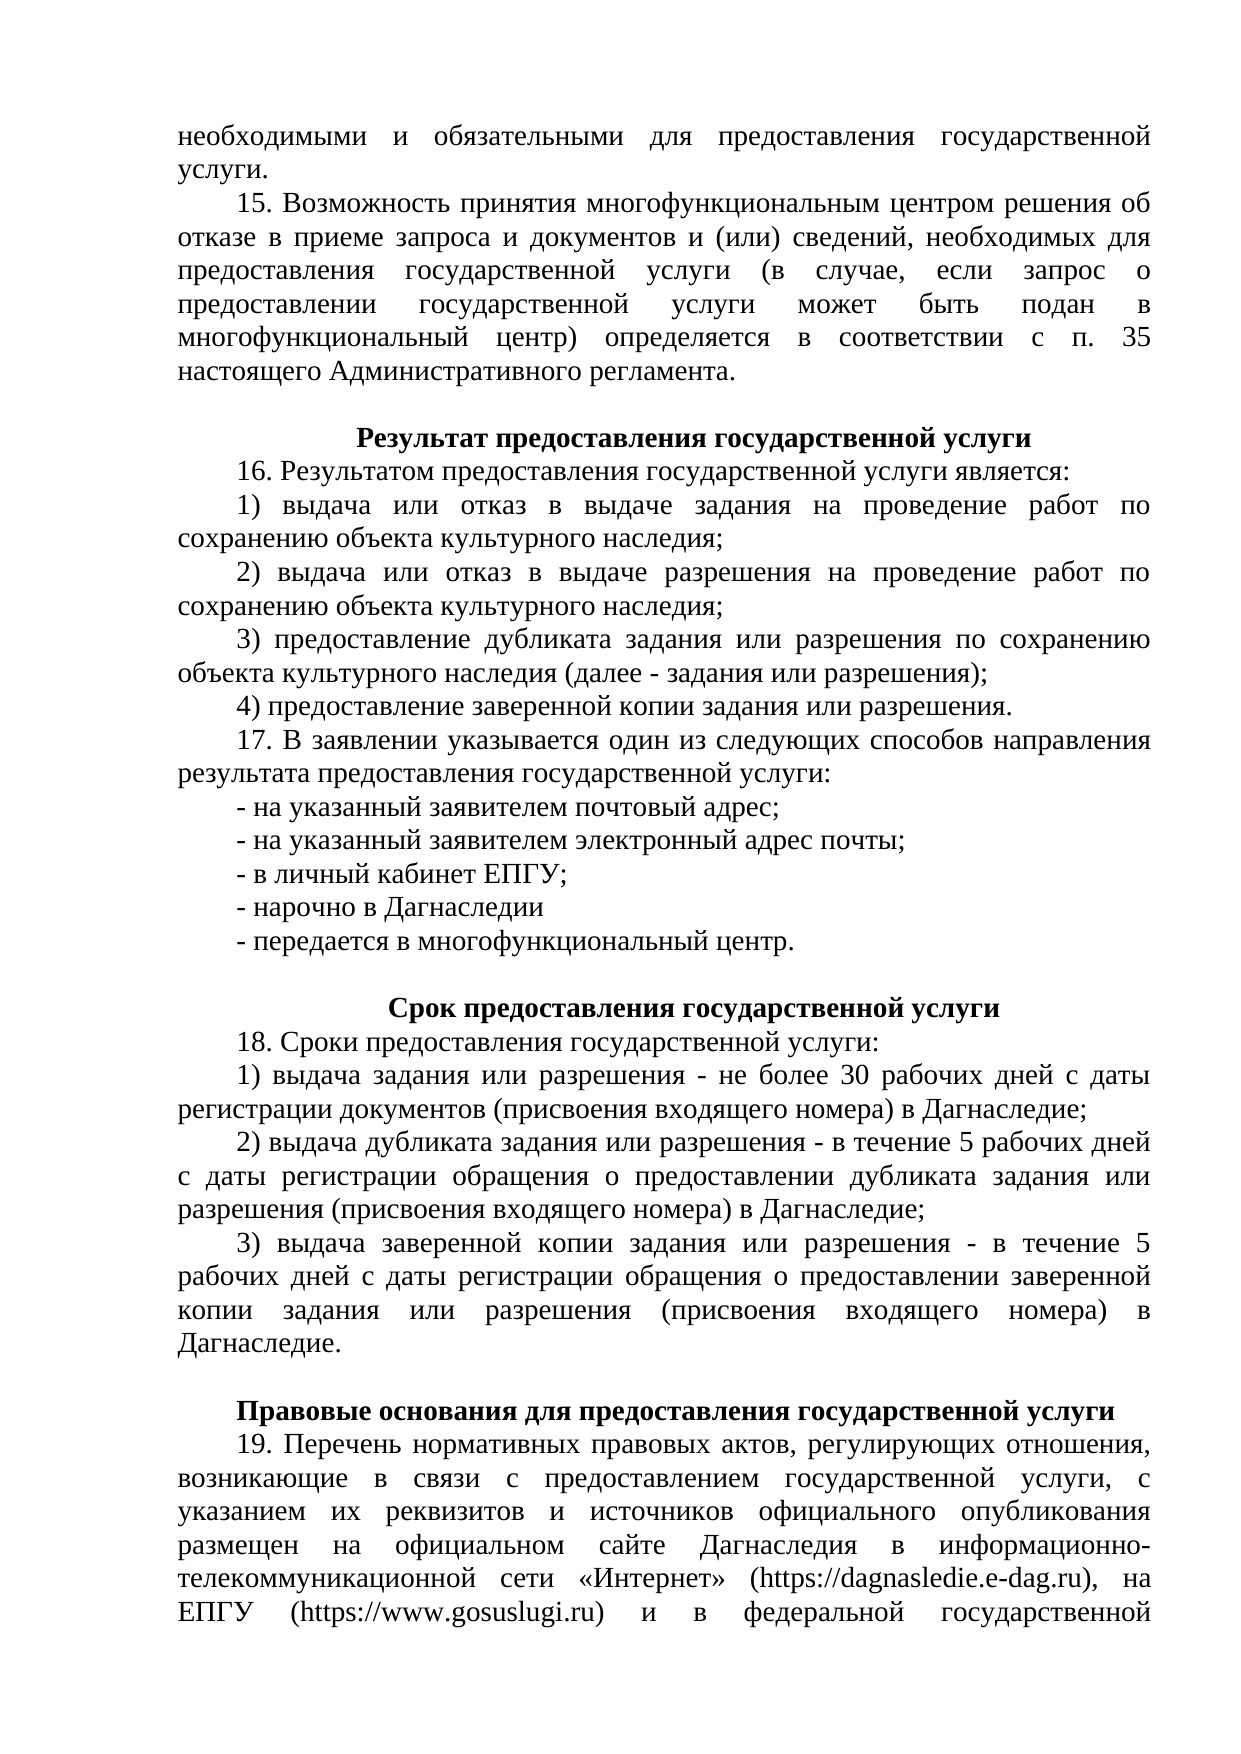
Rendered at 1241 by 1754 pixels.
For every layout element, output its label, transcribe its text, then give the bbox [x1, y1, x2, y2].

text 1) выдача задания или разрешения - не более 30 рабочих дней с даты регистрации документов (присвоения входящего номера) в Дагнаследие; [177, 1057, 1152, 1124]
text 17. В заявлении указывается один из следующих способов направления результата предоставления государственной услуги: [177, 722, 1152, 789]
text 16. Результатом предоставления государственной услуги является: [177, 453, 1152, 487]
text 2) выдача или отказ в выдаче разрешения на проведение работ по сохранению объекта культурного наследия; [177, 554, 1152, 621]
text 15. Возможность принятия многофункциональным центром решения об отказе в приеме запроса и документов и (или) сведений, необходимых для предоставления государственной услуги (в случае, если запрос о предоставлении государственной услуги может быть подан в многофункциональный центр) определяется в соответствии с п. 35 настоящего Административного регламента. [177, 185, 1152, 386]
text - на указанный заявителем электронный адрес почты; [177, 822, 1152, 856]
text Правовые основания для предоставления государственной услуги [177, 1393, 1152, 1426]
text Срок предоставления государственной услуги [177, 990, 1152, 1024]
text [177, 1426, 1152, 1627]
text 2) выдача дубликата задания или разрешения - в течение 5 рабочих дней с даты регистрации обращения о предоставлении дубликата задания или разрешения (присвоения входящего номера) в Дагнаследие; [177, 1124, 1152, 1225]
text - нарочно в Дагнаследии [177, 889, 1152, 923]
text - передается в многофункциональный центр. [177, 923, 1152, 957]
text - в личный кабинет ЕПГУ; [177, 856, 1152, 889]
text 4) предоставление заверенной копии задания или разрешения. [177, 688, 1152, 722]
text 3) выдача заверенной копии задания или разрешения - в течение 5 рабочих дней с даты регистрации обращения о предоставлении заверенной копии задания или разрешения (присвоения входящего номера) в Дагнаследие. [177, 1225, 1152, 1359]
text Результат предоставления государственной услуги [177, 420, 1152, 453]
text 1) выдача или отказ в выдаче задания на проведение работ по сохранению объекта культурного наследия; [177, 487, 1152, 554]
text 3) предоставление дубликата задания или разрешения по сохранению объекта культурного наследия (далее - задания или разрешения); [177, 621, 1152, 688]
text 18. Сроки предоставления государственной услуги: [177, 1024, 1152, 1057]
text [177, 118, 1152, 185]
text - на указанный заявителем почтовый адрес; [177, 789, 1152, 822]
